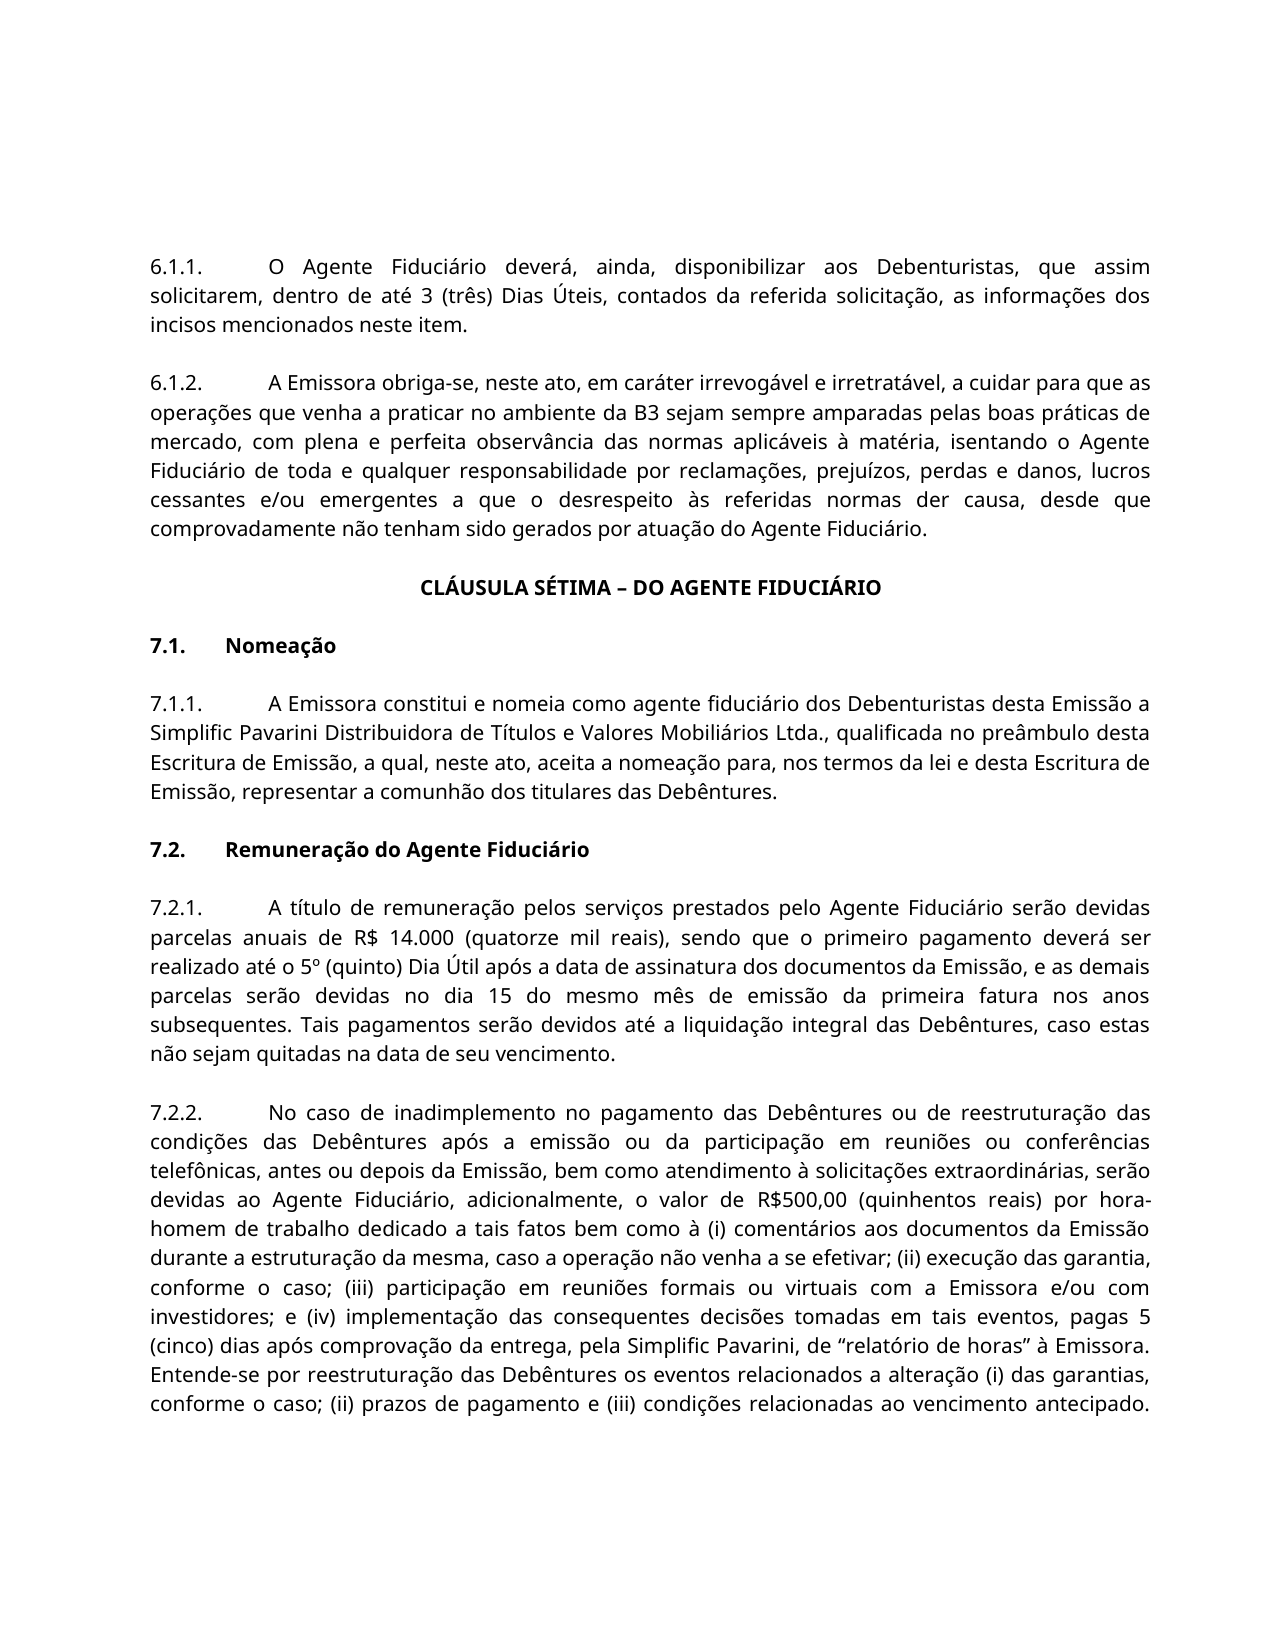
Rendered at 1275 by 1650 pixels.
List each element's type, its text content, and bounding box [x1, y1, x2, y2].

list A título de remuneração pelos serviços prestados pelo Agente Fiduciário serão devidas parcelas anuais de R$ 14.000 (quatorze mil reais), sendo que o primeiro pagamento deverá ser realizado até o 5º (quinto) Dia Útil após a data de assinatura dos documentos da Emissão, e as demais parcelas serão devidas no dia 15 do mesmo mês de emissão da primeira fatura nos anos subsequentes. Tais pagamentos serão devidos até a liquidação integral das Debêntures, caso estas não sejam quitadas na data de seu vencimento. [150, 892, 1152, 1067]
list A Emissora obriga-se, neste ato, em caráter irrevogável e irretratável, a cuidar para que as operações que venha a praticar no ambiente da B3 sejam sempre amparadas pelas boas práticas de mercado, com plena e perfeita observância das normas aplicáveis à matéria, isentando o Agente Fiduciário de toda e qualquer responsabilidade por reclamações, prejuízos, perdas e danos, lucros cessantes e/ou emergentes a que o desrespeito às referidas normas der causa, desde que comprovadamente não tenham sido gerados por atuação do Agente Fiduciário. [150, 367, 1152, 542]
list O Agente Fiduciário deverá, ainda, disponibilizar aos Debenturistas, que assim solicitarem, dentro de até 3 (três) Dias Úteis, contados da referida solicitação, as informações dos incisos mencionados neste item. [150, 251, 1152, 338]
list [150, 1097, 1152, 1417]
list Remuneração do Agente Fiduciário [150, 834, 1152, 863]
list A Emissora constitui e nomeia como agente fiduciário dos Debenturistas desta Emissão a Simplific Pavarini Distribuidora de Títulos e Valores Mobiliários Ltda., qualificada no preâmbulo desta Escritura de Emissão, a qual, neste ato, aceita a nomeação para, nos termos da lei e desta Escritura de Emissão, representar a comunhão dos titulares das Debêntures. [150, 688, 1152, 805]
subtitle CLÁUSULA SÉTIMA – DO AGENTE FIDUCIÁRIO [150, 572, 1152, 601]
list Nomeação [150, 630, 1152, 659]
